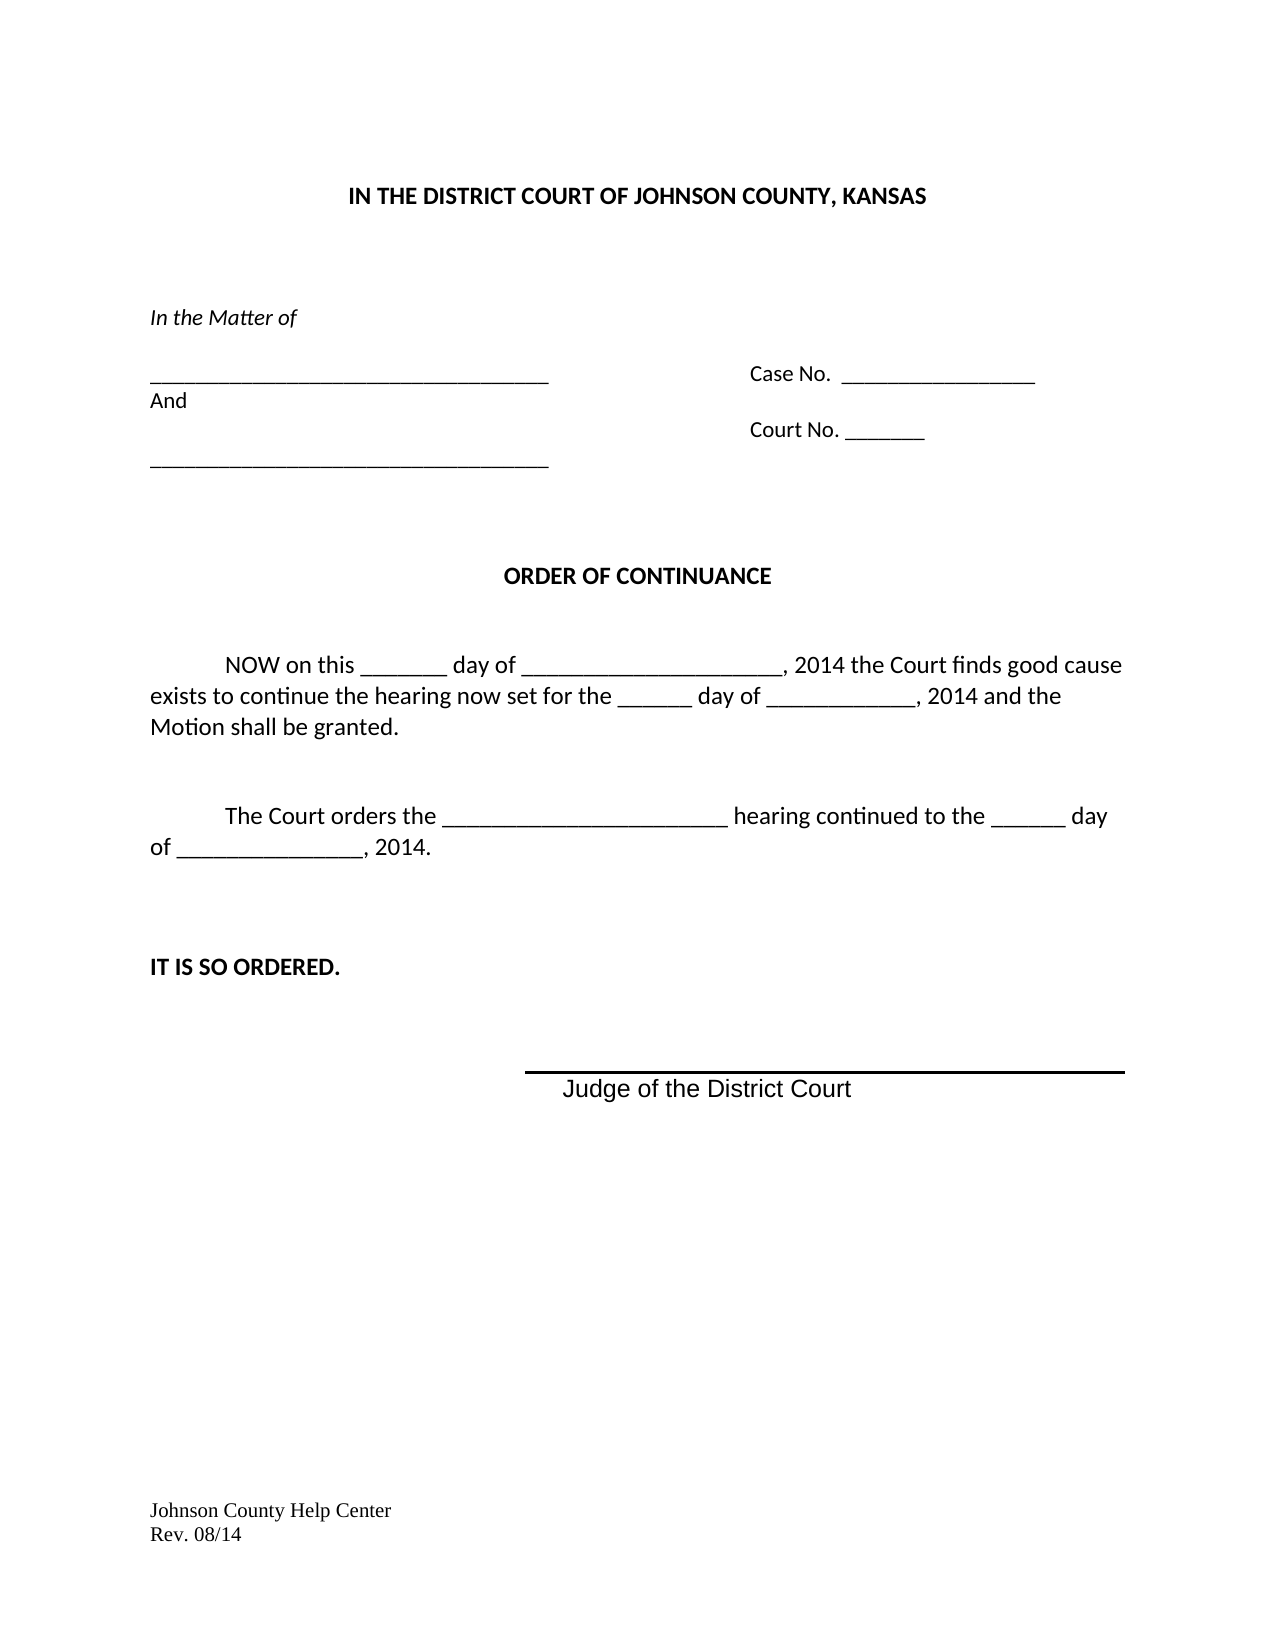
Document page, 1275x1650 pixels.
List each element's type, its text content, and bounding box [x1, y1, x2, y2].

text IN THE DISTRICT COURT OF JOHNSON COUNTY, KANSAS [150, 181, 1125, 211]
text Judge of the District Court [150, 1074, 1125, 1103]
text And [150, 387, 1125, 415]
text ORDER OF CONTINUANCE [150, 560, 1125, 590]
text In the Matter of [150, 303, 1125, 331]
text IT IS SO ORDERED. [150, 951, 1125, 982]
text NOW on this _______ day of _____________________, 2014 the Court finds good cause exists to continue the hearing now set for the ______ day of ____________, 2014 and the Motion shall be granted. [150, 649, 1125, 741]
text The Court orders the _______________________ hearing continued to the ______ day of _______________, 2014. [150, 800, 1125, 861]
text ___________________________________ Case No. _________________ [150, 359, 1125, 387]
text ___________________________________ [150, 443, 1125, 471]
text Court No. _______ [675, 415, 1125, 443]
